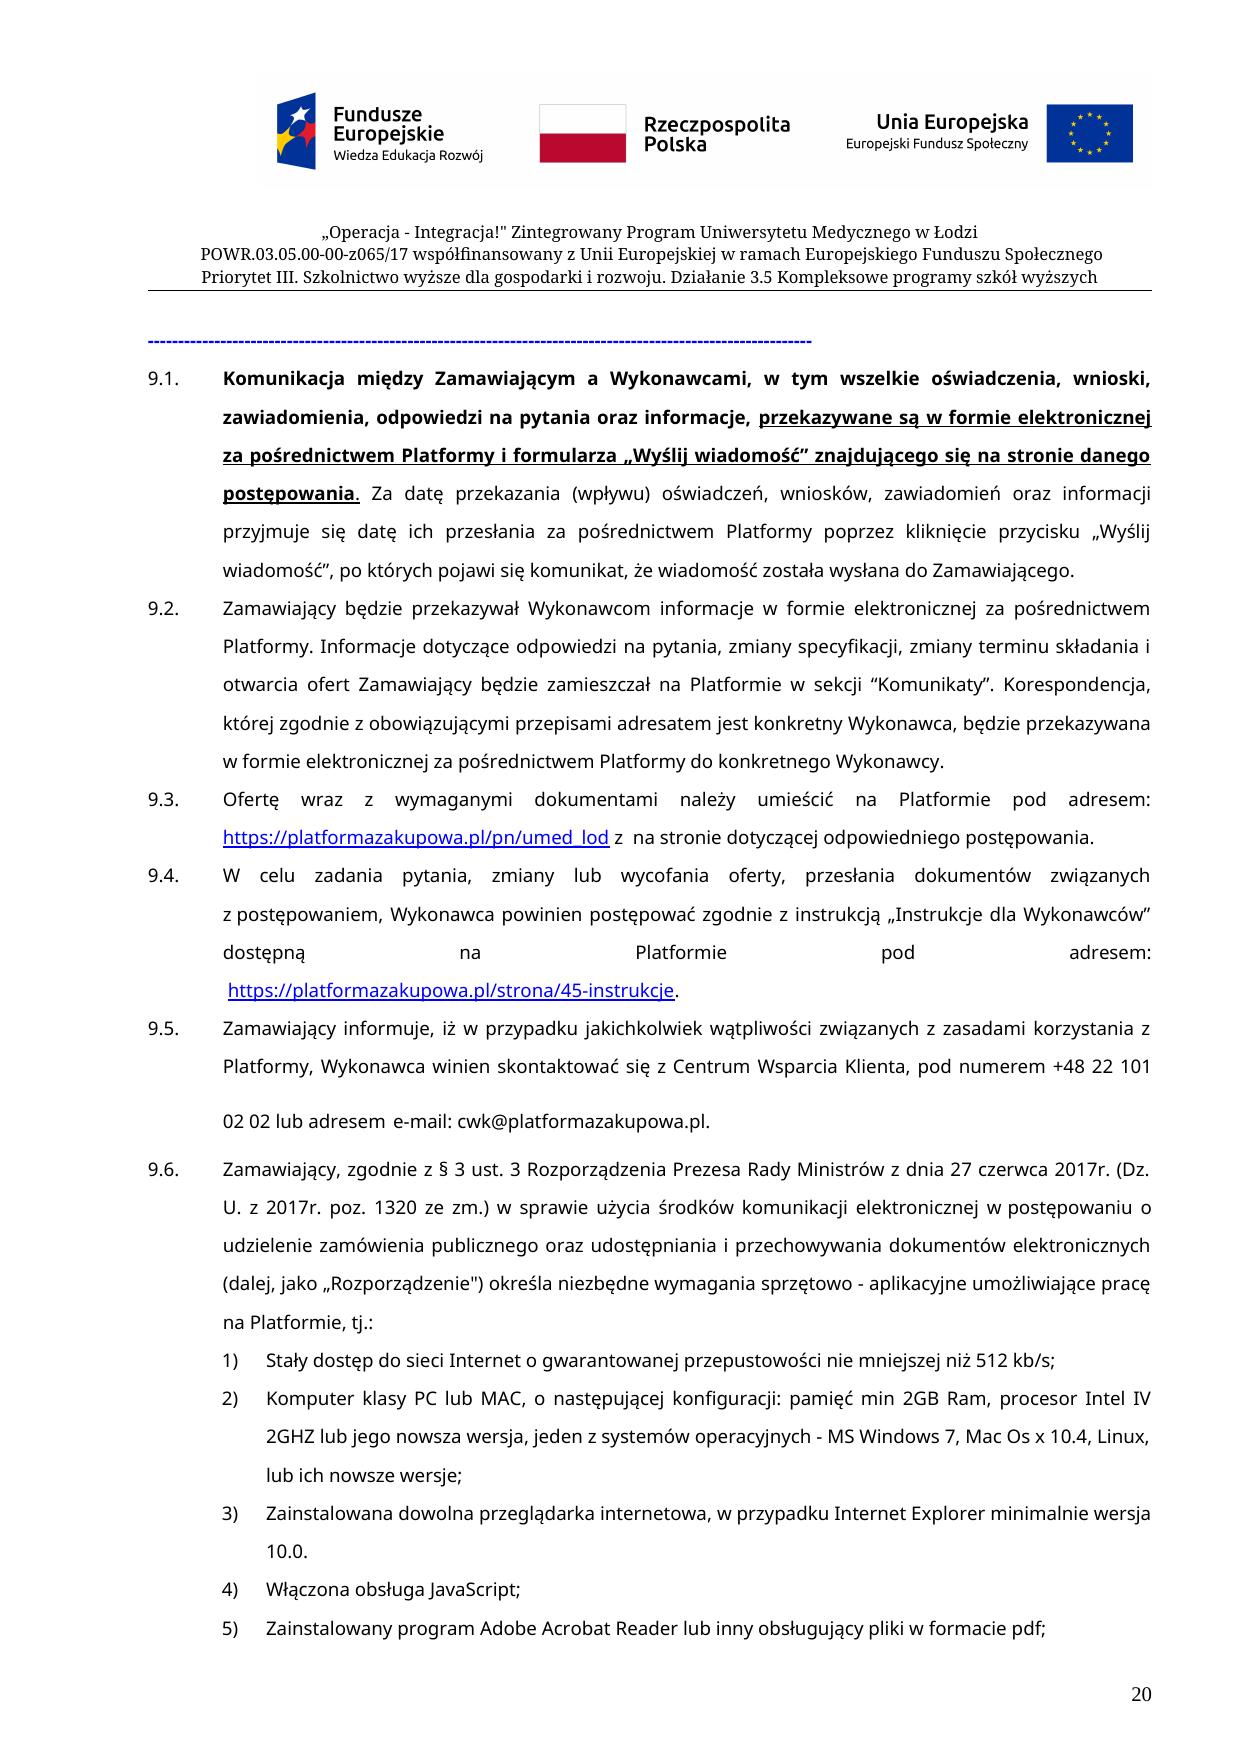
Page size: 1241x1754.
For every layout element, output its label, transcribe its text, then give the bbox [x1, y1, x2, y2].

list W celu zadania pytania, zmiany lub wycofania oferty, przesłania dokumentów związanych z postępowaniem, Wykonawca powinien postępować zgodnie z instrukcją „Instrukcje dla Wykonawców” dostępną na Platformie pod adresem: https://platformazakupowa.pl/strona/45-instrukcje. [148, 863, 1152, 1003]
list Ofertę wraz z wymaganymi dokumentami należy umieścić na Platformie pod adresem: https://platformazakupowa.pl/pn/umed_lod z na stronie dotyczącej odpowiedniego postępowania. [148, 786, 1152, 850]
list Włączona obsługa JavaScript; [222, 1577, 1152, 1602]
list Zamawiający informuje, iż w przypadku jakichkolwiek wątpliwości związanych z zasadami korzystania z Platformy, Wykonawca winien skontaktować się z Centrum Wsparcia Klienta, pod numerem +48 22 101 02 02 lub adresem e-mail: cwk@platformazakupowa.pl. [148, 1016, 1152, 1137]
picture [258, 73, 1152, 189]
list Zamawiający będzie przekazywał Wykonawcom informacje w formie elektronicznej za pośrednictwem Platformy. Informacje dotyczące odpowiedzi na pytania, zmiany specyfikacji, zmiany terminu składania i otwarcia ofert Zamawiający będzie zamieszczał na Platformie w sekcji “Komunikaty”. Korespondencja, której zgodnie z obowiązującymi przepisami adresatem jest konkretny Wykonawca, będzie przekazywana w formie elektronicznej za pośrednictwem Platformy do konkretnego Wykonawcy. [148, 595, 1152, 773]
text -------------------------------------------------------------------------------------------------------------- [148, 327, 1152, 353]
list Zainstalowany program Adobe Acrobat Reader lub inny obsługujący pliki w formacie pdf; [222, 1615, 1152, 1640]
list Komputer klasy PC lub MAC, o następującej konfiguracji: pamięć min 2GB Ram, procesor Intel IV 2GHZ lub jego nowsza wersja, jeden z systemów operacyjnych - MS Windows 7, Mac Os x 10.4, Linux, lub ich nowsze wersje; [222, 1385, 1152, 1487]
list Stały dostęp do sieci Internet o gwarantowanej przepustowości nie mniejszej niż 512 kb/s; [222, 1347, 1152, 1373]
list Komunikacja między Zamawiającym a Wykonawcami, w tym wszelkie oświadczenia, wnioski, zawiadomienia, odpowiedzi na pytania oraz informacje, przekazywane są w formie elektronicznej za pośrednictwem Platformy i formularza „Wyślij wiadomość” znajdującego się na stronie danego postępowania. Za datę przekazania (wpływu) oświadczeń, wniosków, zawiadomień oraz informacji przyjmuje się datę ich przesłania za pośrednictwem Platformy poprzez kliknięcie przycisku „Wyślij wiadomość”, po których pojawi się komunikat, że wiadomość została wysłana do Zamawiającego. [148, 366, 1152, 582]
list Zainstalowana dowolna przeglądarka internetowa, w przypadku Internet Explorer minimalnie wersja 10.0. [222, 1500, 1152, 1564]
list Zamawiający, zgodnie z § 3 ust. 3 Rozporządzenia Prezesa Rady Ministrów z dnia 27 czerwca 2017r. (Dz. U. z 2017r. poz. 1320 ze zm.) w sprawie użycia środków komunikacji elektronicznej w postępowaniu o udzielenie zamówienia publicznego oraz udostępniania i przechowywania dokumentów elektronicznych (dalej, jako „Rozporządzenie") określa niezbędne wymagania sprzętowo - aplikacyjne umożliwiające pracę na Platformie, tj.: [148, 1156, 1152, 1334]
